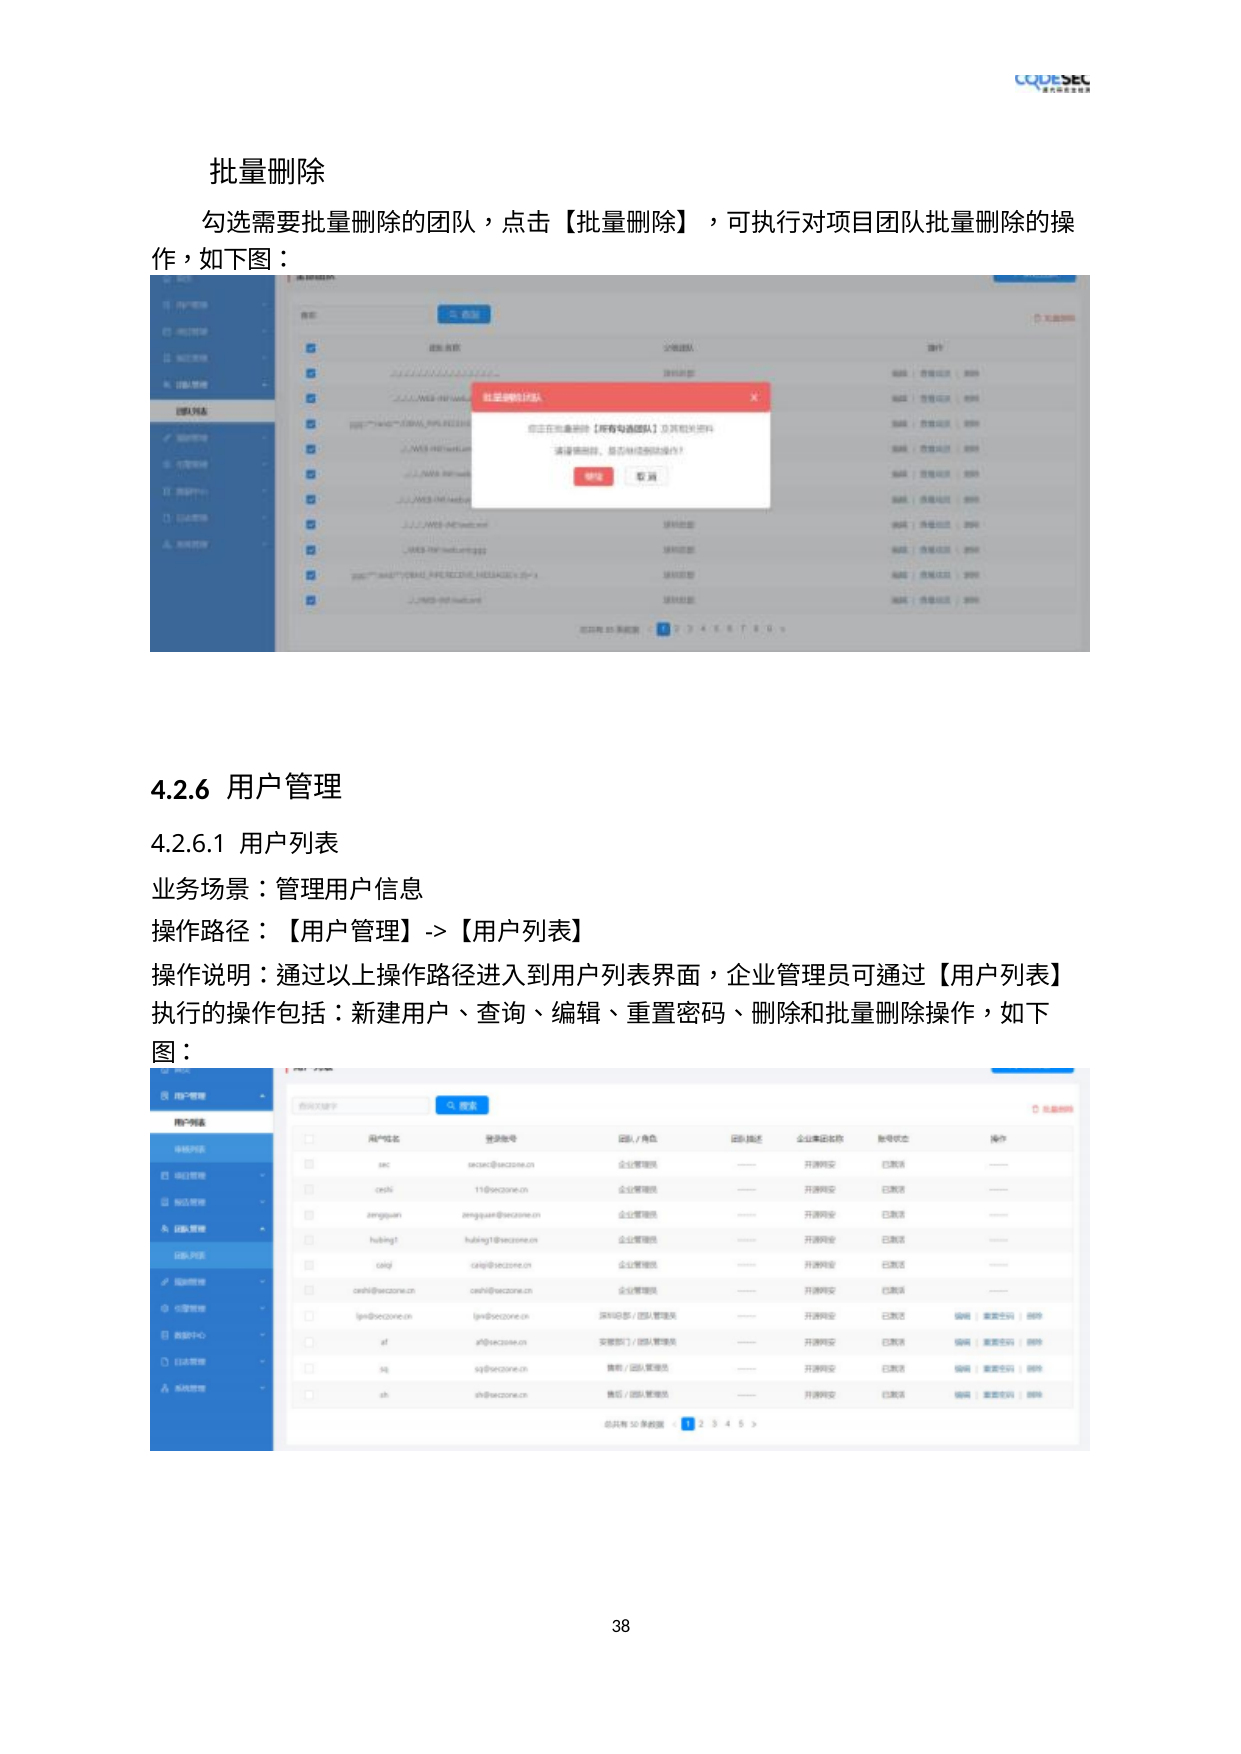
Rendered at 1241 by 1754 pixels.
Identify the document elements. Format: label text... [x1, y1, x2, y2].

picture [150, 1068, 1090, 1451]
text 4.2.6 用户管理 [151, 778, 1090, 828]
text 操作说明：通过以上操作路径进入到用户列表界面，企业管理员可通过【用户列表】 执行的操作包括：新建用户、查询、编辑、重置密码、删除和批量删除操作，如下 图： [151, 957, 1075, 1068]
picture [150, 275, 1090, 652]
text 勾选需要批量删除的团队，点击【批量删除】，可执行对项目团队批量删除的操 作，如下图： [151, 205, 1075, 275]
text 操作路径：【用户管理】->【用户列表】 [151, 916, 1090, 947]
picture [1015, 75, 1090, 93]
text 4.2.6.1 用户列表 [151, 828, 1090, 859]
text 批量删除 [209, 154, 1090, 190]
text 业务场景：管理用户信息 [151, 874, 1090, 905]
